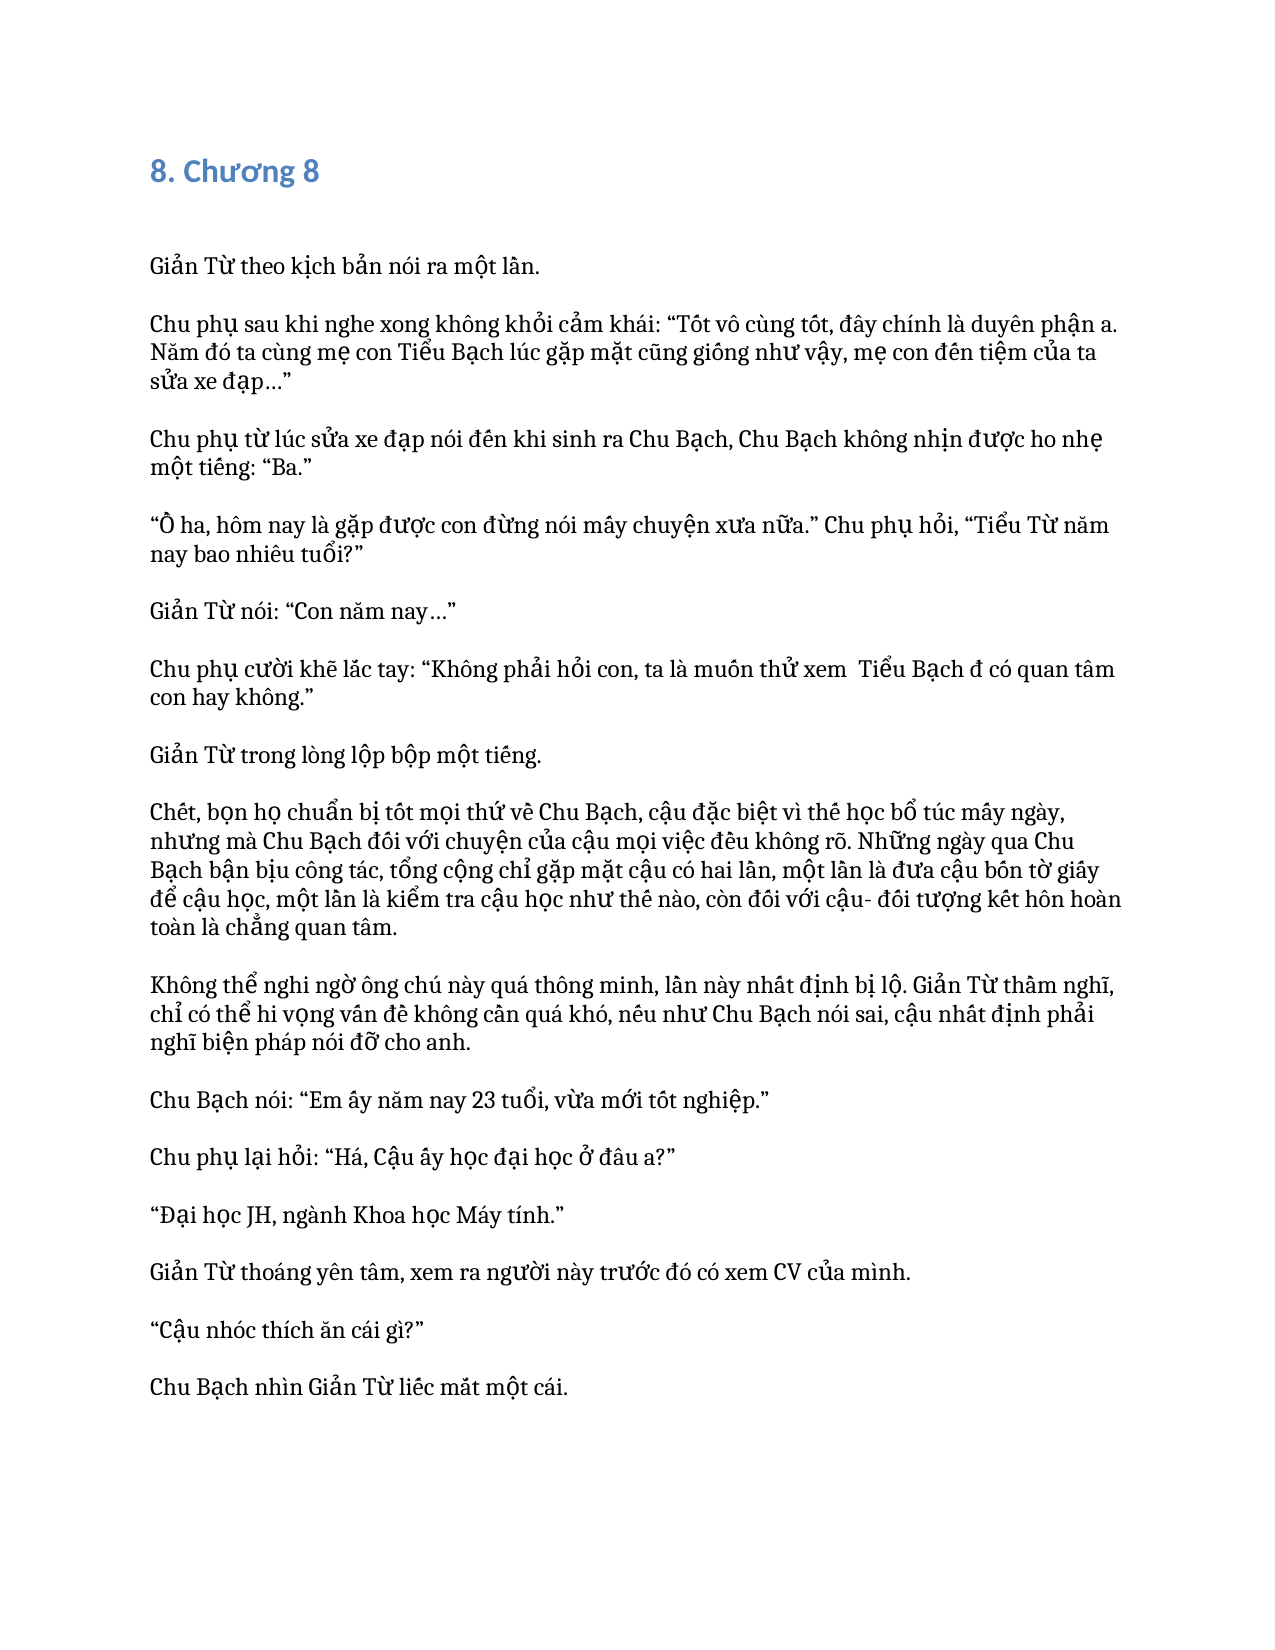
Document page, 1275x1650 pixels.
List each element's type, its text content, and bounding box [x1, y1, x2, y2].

text Giản Từ theo kịch bản nói ra một lần. Chu phụ sau khi nghe xong không khỏi cảm khái: “Tốt vô cùng tốt, đây chính là duyên phận a. Năm đó ta cùng mẹ con Tiểu Bạch lúc gặp mặt cũng giống như vậy, mẹ con đến tiệm của ta sửa xe đạp…” Chu phụ từ lúc sửa xe đạp nói đến khi sinh ra Chu Bạch, Chu Bạch không nhịn được ho nhẹ một tiếng: “Ba.” “Ồ ha, hôm nay là gặp được con đừng nói mấy chuyện xưa nữa.” Chu phụ hỏi, “Tiểu Từ năm nay bao nhiêu tuổi?” Giản Từ nói: “Con năm nay…” Chu phụ cười khẽ lắc tay: “Không phải hỏi con, ta là muốn thử xem Tiểu Bạch đ có quan tâm con hay không.” Giản Từ trong lòng lộp bộp một tiếng. Chết, bọn họ chuẩn bị tốt mọi thứ về Chu Bạch, cậu đặc biệt vì thế học bổ túc mấy ngày, nhưng mà Chu Bạch đối với chuyện của cậu mọi việc đều không rõ. Những ngày qua Chu Bạch bận bịu công tác, tổng cộng chỉ gặp mặt cậu có hai lần, một lần là đưa cậu bốn tờ giấy để cậu học, một lần là kiểm tra cậu học như thế nào, còn đối với cậu- đối tượng kết hôn hoàn toàn là chẳng quan tâm. Không thể nghi ngờ ông chú này quá thông minh, lần này nhất định bị lộ. Giản Từ thầm nghĩ, chỉ có thể hi vọng vấn đề không cần quá khó, nếu như Chu Bạch nói sai, cậu nhất định phải nghĩ biện pháp nói đỡ cho anh. Chu Bạch nói: “Em ấy năm nay 23 tuổi, vừa mới tốt nghiệp.” Chu phụ lại hỏi: “Há, Cậu ấy học đại học ở đâu a?” “Đại học JH, ngành Khoa học Máy tính.” Giản Từ thoáng yên tâm, xem ra người này trước đó có xem CV của mình. “Cậu nhóc thích ăn cái gì?” Chu Bạch nhìn Giản Từ liếc mắt một cái. [150, 194, 1125, 1459]
subtitle 8. Chương 8 [150, 150, 1125, 191]
